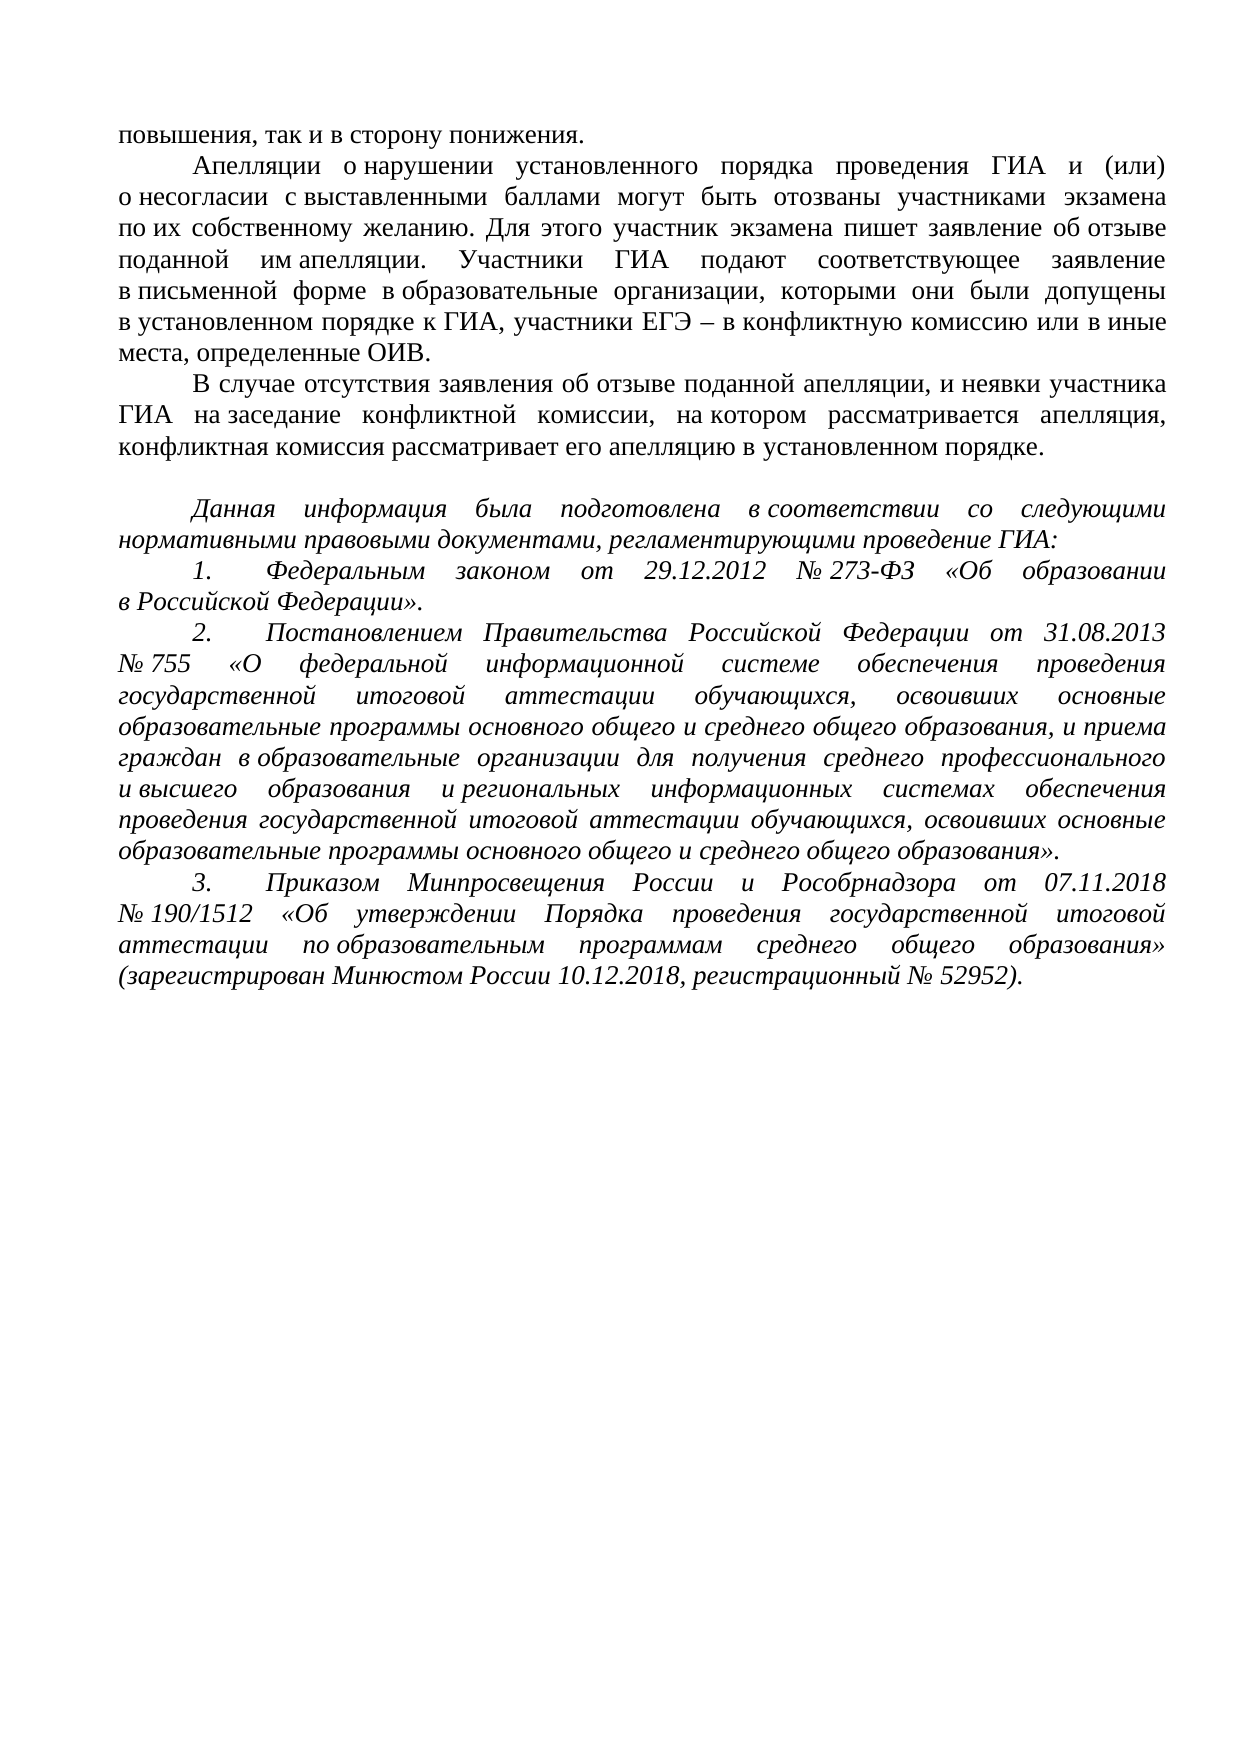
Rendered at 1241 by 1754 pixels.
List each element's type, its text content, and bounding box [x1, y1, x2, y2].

text 3. Приказом Минпросвещения России и Рособрнадзора от 07.11.2018 № 190/1512 «Об утверждении Порядка проведения государственной итоговой аттестации по образовательным программам среднего общего образования» (зарегистрирован Минюстом России 10.12.2018, регистрационный № 52952). [118, 866, 1167, 990]
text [118, 118, 1167, 149]
text 1. Федеральным законом от 29.12.2012 № 273-ФЗ «Об образовании в Российской Федерации». [118, 554, 1167, 616]
text Апелляции о нарушении установленного порядка проведения ГИА и (или) о несогласии с выставленными баллами могут быть отозваны участниками экзамена по их собственному желанию. Для этого участник экзамена пишет заявление об отзыве поданной им апелляции. Участники ГИА подают соответствующее заявление в письменной форме в образовательные организации, которыми они были допущены в установленном порядке к ГИА, участники ЕГЭ – в конфликтную комиссию или в иные места, определенные ОИВ. [118, 149, 1167, 367]
text 2. Постановлением Правительства Российской Федерации от 31.08.2013 № 755 «О федеральной информационной системе обеспечения проведения государственной итоговой аттестации обучающихся, освоивших основные образовательные программы основного общего и среднего общего образования, и приема граждан в образовательные организации для получения среднего профессионального и высшего образования и региональных информационных системах обеспечения проведения государственной итоговой аттестации обучающихся, освоивших основные образовательные программы основного общего и среднего общего образования». [118, 616, 1167, 866]
text В случае отсутствия заявления об отзыве поданной апелляции, и неявки участника ГИА на заседание конфликтной комиссии, на котором рассматривается апелляция, конфликтная комиссия рассматривает его апелляцию в установленном порядке. [118, 367, 1167, 461]
text Данная информация была подготовлена в соответствии со следующими нормативными правовыми документами, регламентирующими проведение ГИА: [118, 492, 1167, 554]
